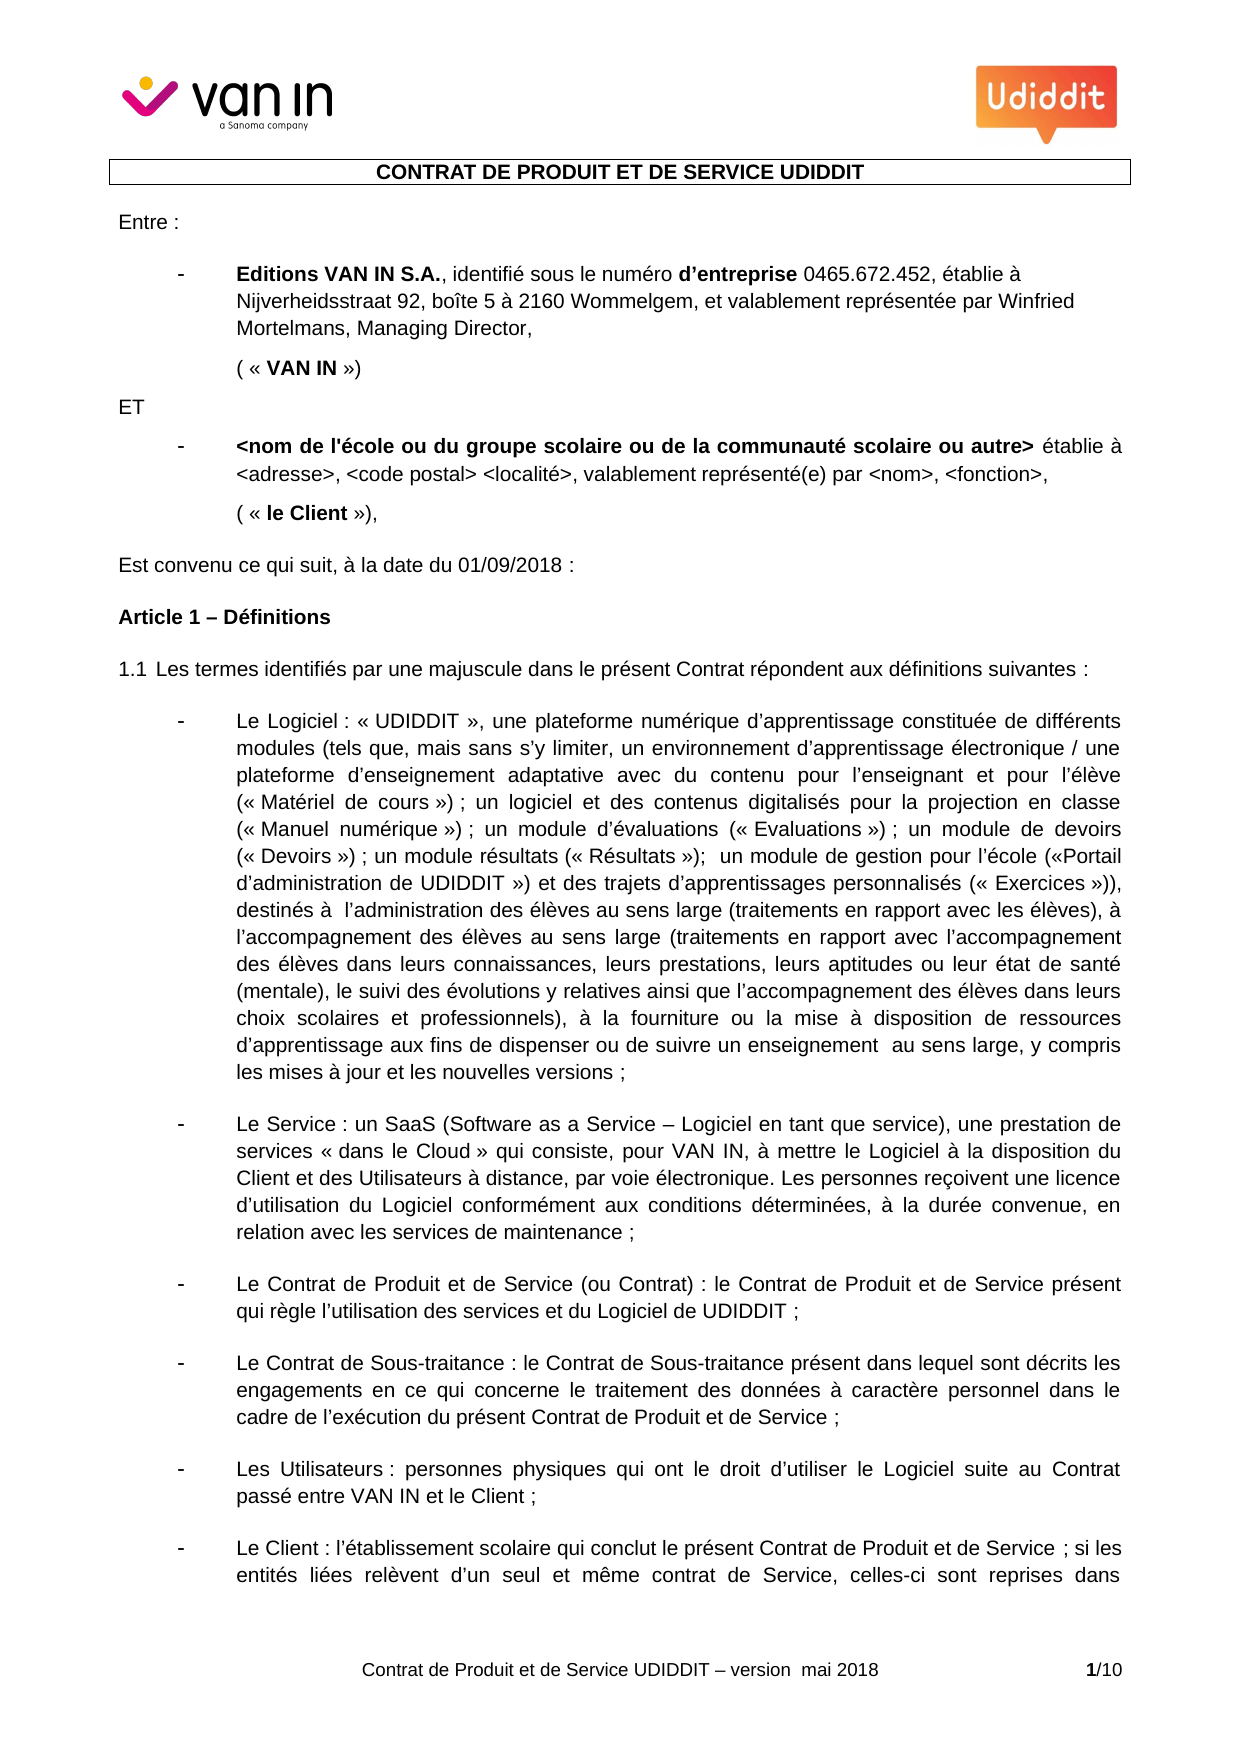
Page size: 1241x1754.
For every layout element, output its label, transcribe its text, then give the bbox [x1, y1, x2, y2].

text Les Utilisateurs : personnes physiques qui ont le droit d’utiliser le Logiciel suite au Contrat passé entre VAN IN et le Client ; [177, 1457, 1122, 1508]
list ( « le Client »), [162, 501, 1122, 525]
list Les termes identifiés par une majuscule dans le présent Contrat répondent aux définitions suivantes : [118, 657, 1122, 681]
text Editions VAN IN S.A., identifié sous le numéro d’entreprise 0465.672.452, établie à Nijverheidsstraat 92, boîte 5 à 2160 Wommelgem, et valablement représentée par Winfried Mortelmans, Managing Director, [177, 262, 1122, 340]
text Le Contrat de Produit et de Service (ou Contrat) : le Contrat de Produit et de Service présent qui règle l’utilisation des services et du Logiciel de UDIDDIT ; [177, 1272, 1122, 1323]
list ET [118, 395, 1122, 419]
list Article 1 – Définitions [118, 605, 1122, 629]
list ( « VAN IN ») [162, 355, 1122, 379]
text Le Contrat de Sous-traitance : le Contrat de Sous-traitance présent dans lequel sont décrits les engagements en ce qui concerne le traitement des données à caractère personnel dans le cadre de l’exécution du présent Contrat de Produit et de Service ; [177, 1351, 1122, 1429]
picture [975, 63, 1118, 149]
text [177, 1536, 1122, 1587]
list Est convenu ce qui suit, à la date du 01/09/2018 : [118, 553, 1122, 577]
text Le Logiciel : « UDIDDIT », une plateforme numérique d’apprentissage constituée de différents modules (tels que, mais sans s’y limiter, un environnement d’apprentissage électronique / une plateforme d’enseignement adaptative avec du contenu pour l’enseignant et pour l’élève (« Matériel de cours ») ; un logiciel et des contenus digitalisés pour la projection en classe (« Manuel numérique ») ; un module d’évaluations (« Evaluations ») ; un module de devoirs (« Devoirs ») ; un module résultats (« Résultats »); un module de gestion pour l’école («Portail d’administration de UDIDDIT ») et des trajets d’apprentissages personnalisés (« Exercices »)), destinés à l’administration des élèves au sens large (traitements en rapport avec les élèves), à l’accompagnement des élèves au sens large (traitements en rapport avec l’accompagnement des élèves dans leurs connaissances, leurs prestations, leurs aptitudes ou leur état de santé (mentale), le suivi des évolutions y relatives ainsi que l’accompagnement des élèves dans leurs choix scolaires et professionnels), à la fourniture ou la mise à disposition de ressources d’apprentissage aux fins de dispenser ou de suivre un enseignement au sens large, y compris les mises à jour et les nouvelles versions ; [177, 709, 1122, 1084]
text Le Service : un SaaS (Software as a Service – Logiciel en tant que service), une prestation de services « dans le Cloud » qui consiste, pour VAN IN, à mettre le Logiciel à la disposition du Client et des Utilisateurs à distance, par voie électronique. Les personnes reçoivent une licence d’utilisation du Logiciel conformément aux conditions déterminées, à la durée convenue, en relation avec les services de maintenance ; [177, 1112, 1122, 1244]
picture [118, 73, 336, 133]
title Contrat de produit et DE service UDIDDIT [110, 160, 1130, 184]
text Entre : [118, 210, 1122, 234]
text <nom de l'école ou du groupe scolaire ou de la communauté scolaire ou autre> établie à <adresse>, <code postal> <localité>, valablement représenté(e) par <nom>, <fonction>, [177, 434, 1122, 485]
